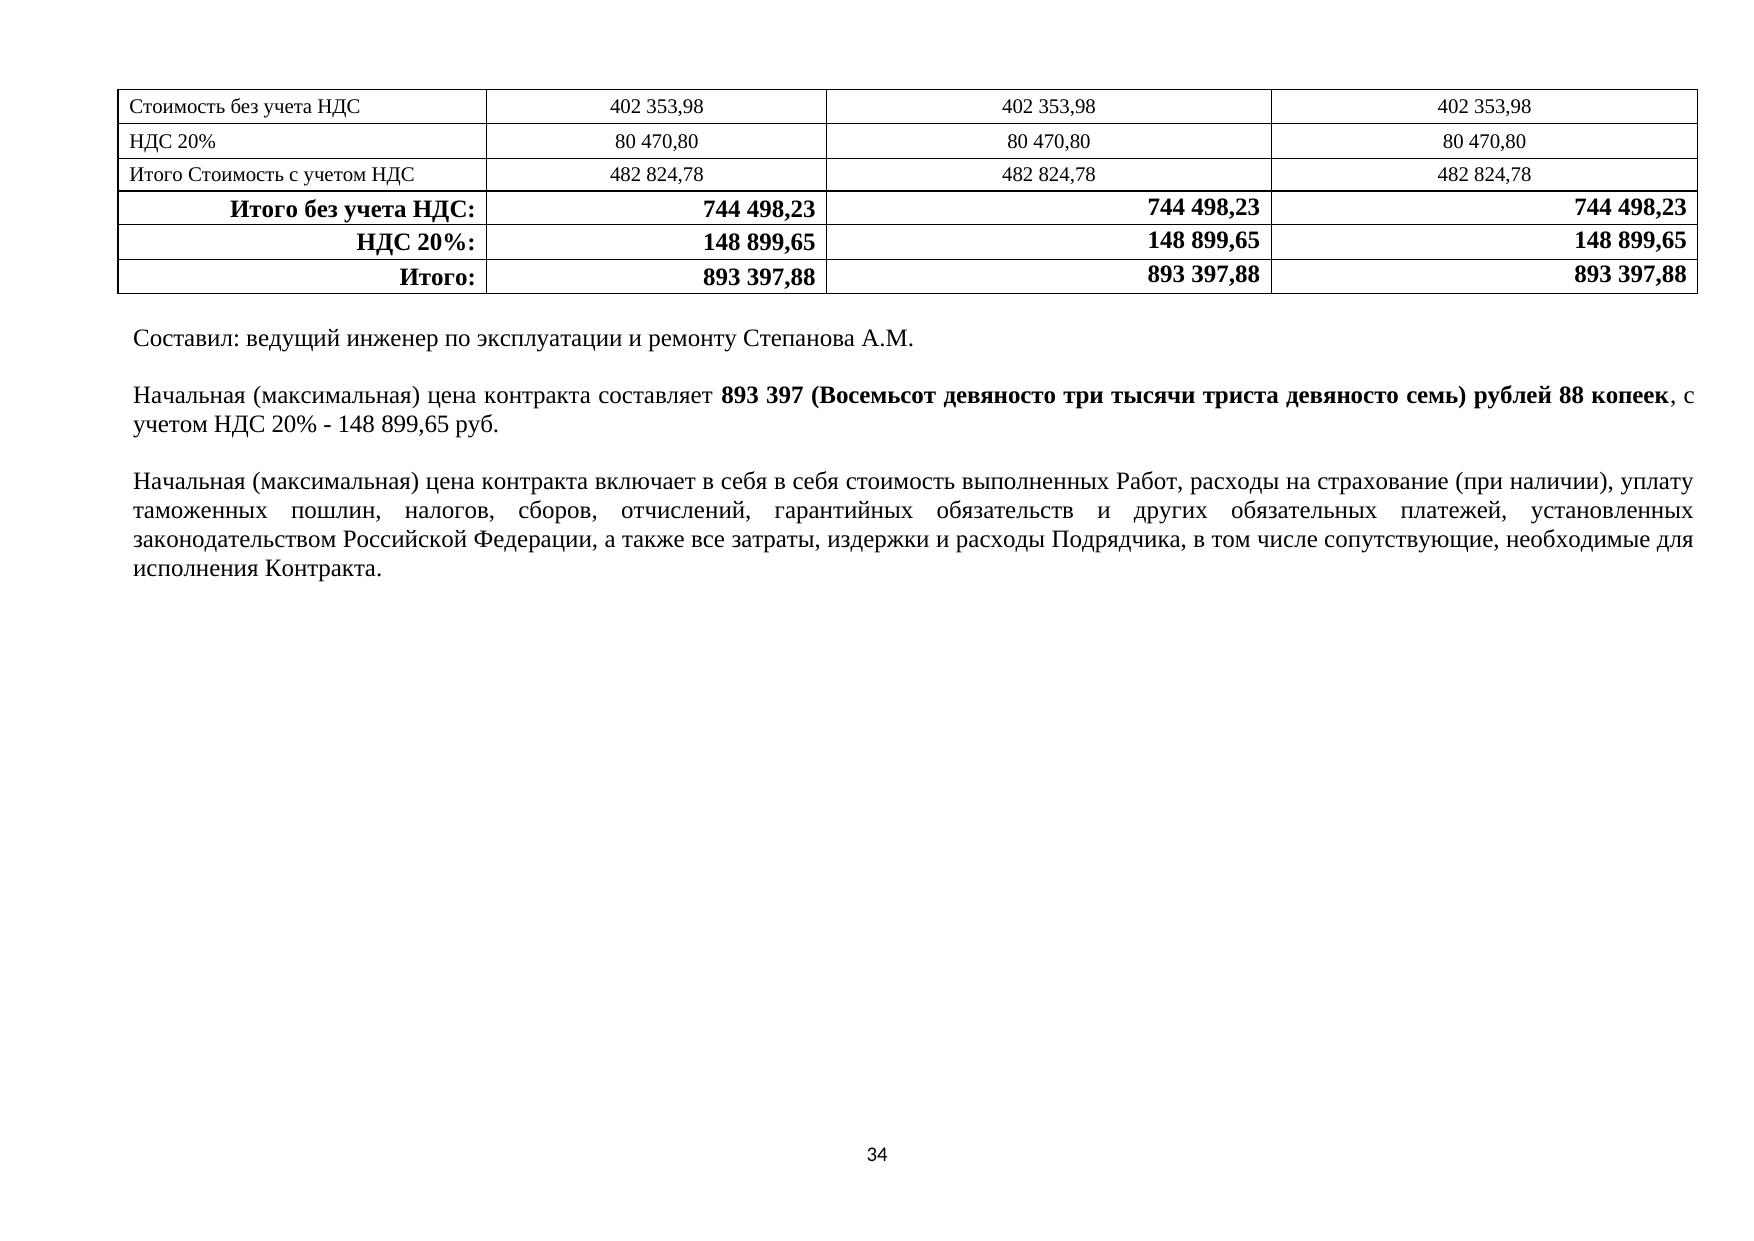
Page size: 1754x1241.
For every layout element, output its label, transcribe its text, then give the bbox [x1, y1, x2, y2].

table_cell 148 899,65 [487, 225, 826, 258]
table_cell Стоимость без учета НДС [119, 90, 486, 123]
table_cell 893 397,88 [1272, 260, 1697, 293]
table_cell 402 353,98 [1272, 90, 1697, 123]
text Составил: ведущий инженер по эксплуатации и ремонту Степанова А.М. [59, 323, 1695, 351]
table_cell Итого: [119, 260, 486, 293]
text Начальная (максимальная) цена контракта составляет 893 397 (Восемьсот девяносто три тысячи триста девяносто семь) рублей 88 копеек, с учетом НДС 20% - 148 899,65 руб. [133, 380, 1695, 438]
table_cell 148 899,65 [827, 225, 1271, 258]
table_cell 744 498,23 [1272, 192, 1697, 224]
text Начальная (максимальная) цена контракта включает в себя в себя стоимость выполненных Работ, расходы на страхование (при наличии), уплату таможенных пошлин, налогов, сборов, отчислений, гарантийных обязательств и других обязательных платежей, установленных законодательством Российской Федерации, а также все затраты, издержки и расходы Подрядчика, в том числе сопутствующие, необходимые для исполнения Контракта. [133, 466, 1695, 581]
table_cell 80 470,80 [487, 124, 826, 157]
table_cell 402 353,98 [487, 90, 826, 123]
table_cell 744 498,23 [487, 192, 826, 224]
table_cell 482 824,78 [1272, 159, 1697, 190]
table_cell НДС 20% [119, 124, 486, 157]
table_cell 80 470,80 [827, 124, 1271, 157]
table_cell 402 353,98 [827, 90, 1271, 123]
table_cell НДС 20%: [119, 225, 486, 258]
table_cell 893 397,88 [827, 260, 1271, 293]
table_cell 482 824,78 [487, 159, 826, 190]
table_cell 148 899,65 [1272, 225, 1697, 258]
table_cell Итого без учета НДС: [119, 192, 486, 224]
table_cell 482 824,78 [827, 159, 1271, 190]
table_cell 744 498,23 [827, 192, 1271, 224]
table_cell 893 397,88 [487, 260, 826, 293]
table_cell Итого Стоимость с учетом НДС [119, 159, 486, 190]
table_cell 80 470,80 [1272, 124, 1697, 157]
